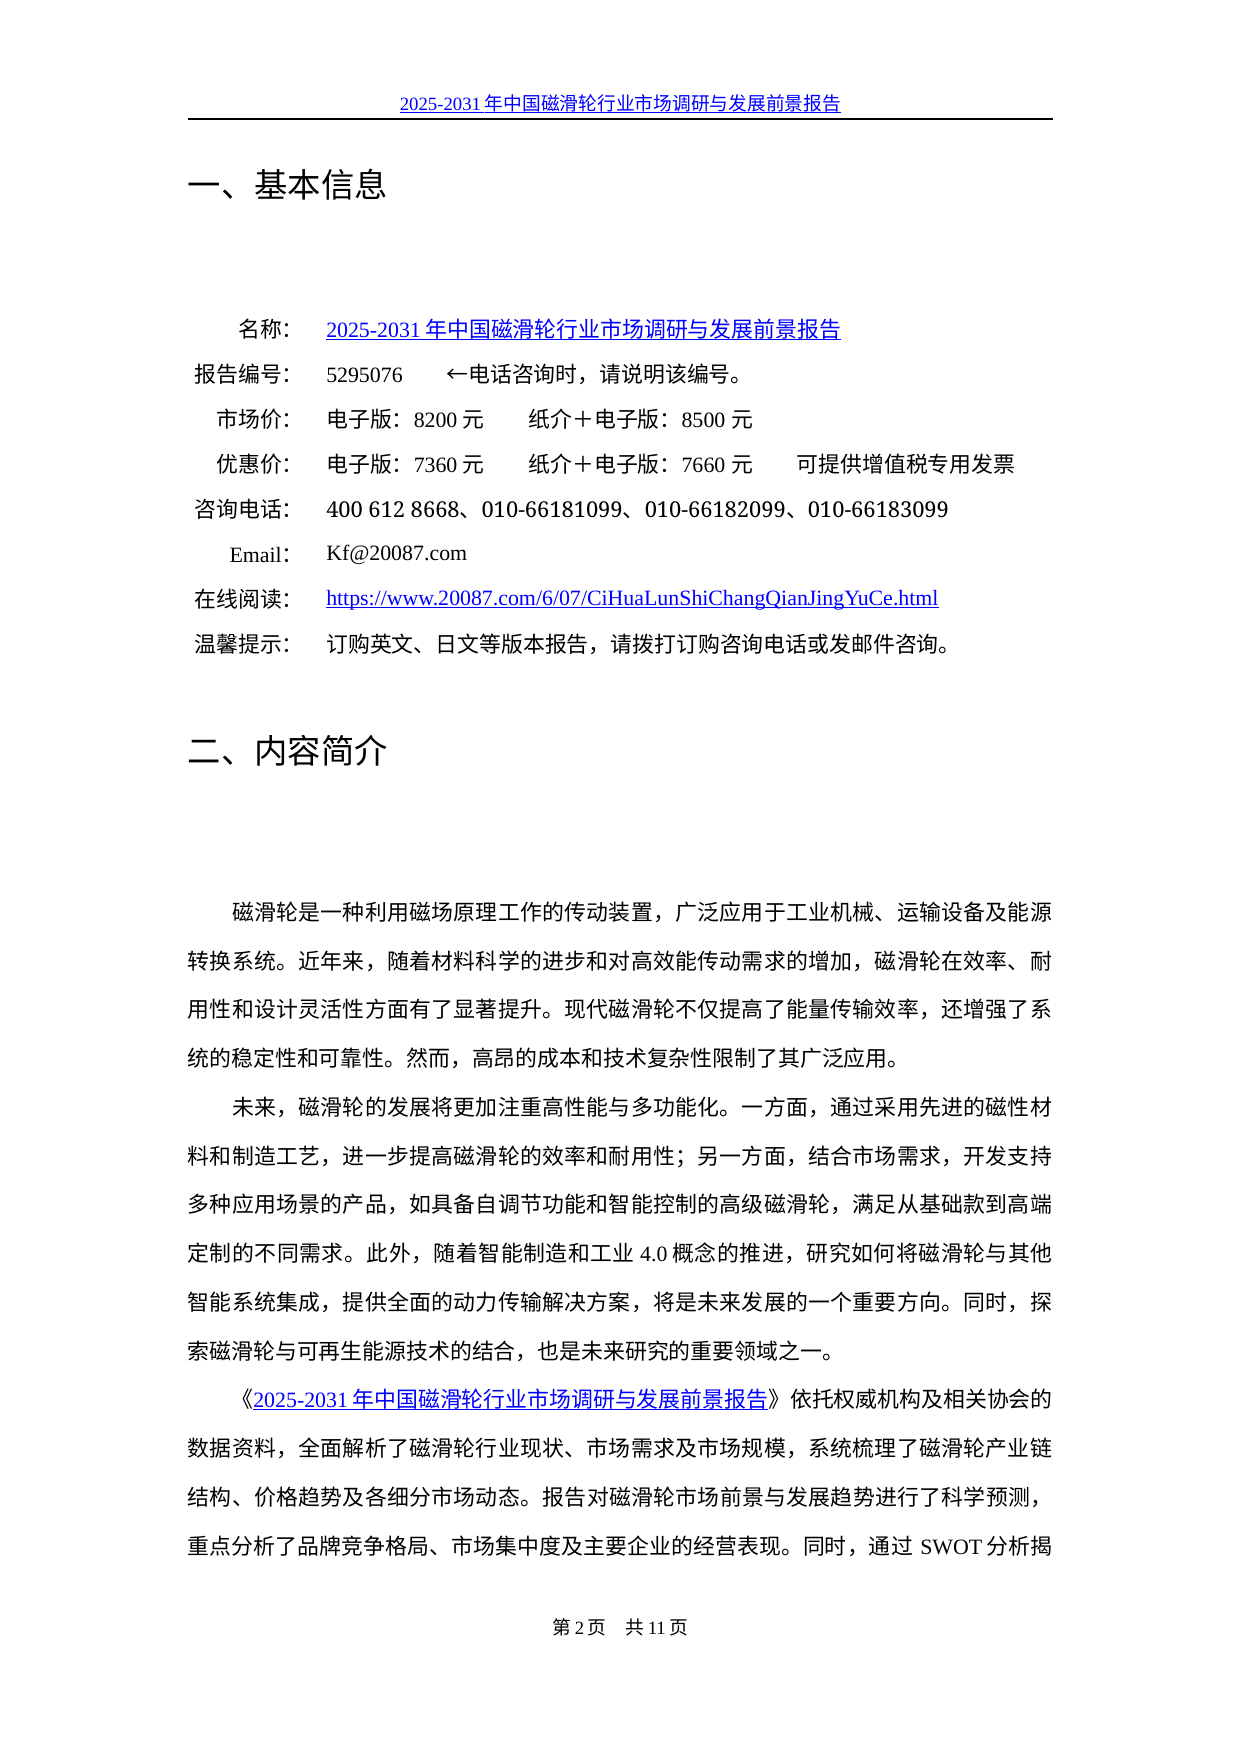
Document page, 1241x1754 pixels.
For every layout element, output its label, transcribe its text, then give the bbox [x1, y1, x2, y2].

table_cell 咨询电话： [167, 492, 315, 537]
table_cell 报告编号： [167, 357, 315, 402]
table_cell 订购英文、日文等版本报告，请拨打订购咨询电话或发邮件咨询。 [315, 627, 1073, 672]
table_cell 5295076 ←电话咨询时，请说明该编号。 [315, 357, 1073, 402]
table_header 名称： [167, 312, 315, 357]
table_cell [315, 582, 1073, 627]
table_cell Email： [167, 537, 315, 582]
title 二、内容简介 [187, 717, 1053, 782]
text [187, 894, 1053, 1561]
table_cell 市场价： [167, 402, 315, 447]
table_cell 400 612 8668、010-66181099、010-66182099、010-66183099 [315, 492, 1073, 537]
table_header 2025-2031年中国磁滑轮行业市场调研与发展前景报告 [315, 312, 1073, 357]
table_cell 优惠价： [167, 447, 315, 492]
table_cell Kf@20087.com [315, 537, 1073, 582]
table_cell 电子版：8200 元 纸介＋电子版：8500 元 [315, 402, 1073, 447]
table_cell 电子版：7360 元 纸介＋电子版：7660 元 可提供增值税专用发票 [315, 447, 1073, 492]
title 一、基本信息 [187, 150, 1053, 215]
table_cell 在线阅读： [167, 582, 315, 627]
table_cell 温馨提示： [167, 627, 315, 672]
